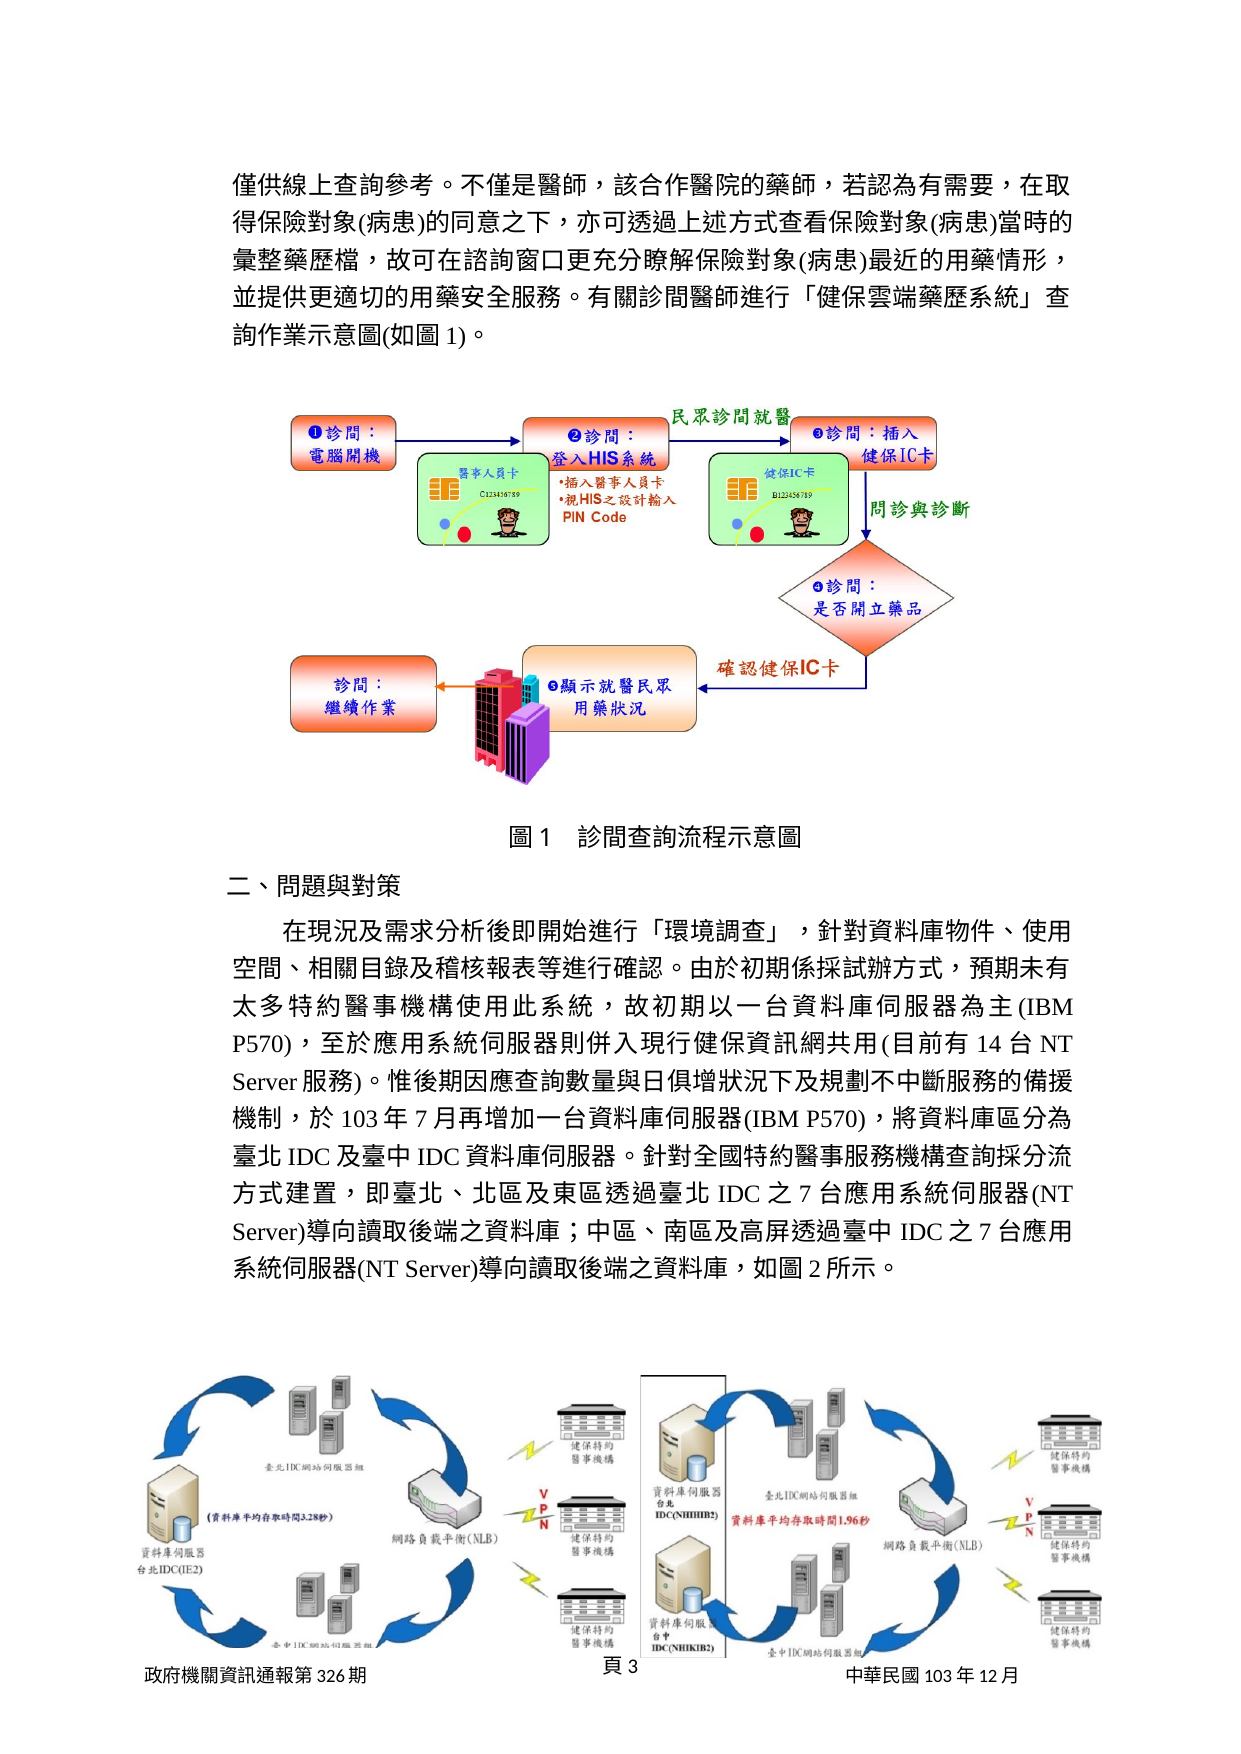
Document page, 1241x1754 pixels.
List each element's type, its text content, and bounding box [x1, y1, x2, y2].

text 在現況及需求分析後即開始進行「環境調查」，針對資料庫物件、使用空間、相關目錄及稽核報表等進行確認。由於初期係採試辦方式，預期未有太多特約醫事機構使用此系統，故初期以一台資料庫伺服器為主(IBM P570)，至於應用系統伺服器則併入現行健保資訊網共用(目前有14台NT Server服務)。惟後期因應查詢數量與日俱增狀況下及規劃不中斷服務的備援機制，於103年7月再增加一台資料庫伺服器(IBM P570)，將資料庫區分為臺北IDC及臺中IDC資料庫伺服器。針對全國特約醫事服務機構查詢採分流方式建置，即臺北、北區及東區透過臺北IDC之7台應用系統伺服器(NT Server)導向讀取後端之資料庫；中區、南區及高屏透過臺中IDC之7台應用系統伺服器(NT Server)導向讀取後端之資料庫，如圖2所示。 [232, 911, 1073, 1286]
list 問題與對策 [226, 866, 1073, 903]
picture [128, 1375, 626, 1648]
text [232, 164, 1073, 352]
text 圖1 診間查詢流程示意圖 [187, 817, 1073, 854]
picture [639, 1375, 1102, 1656]
picture [278, 397, 983, 785]
